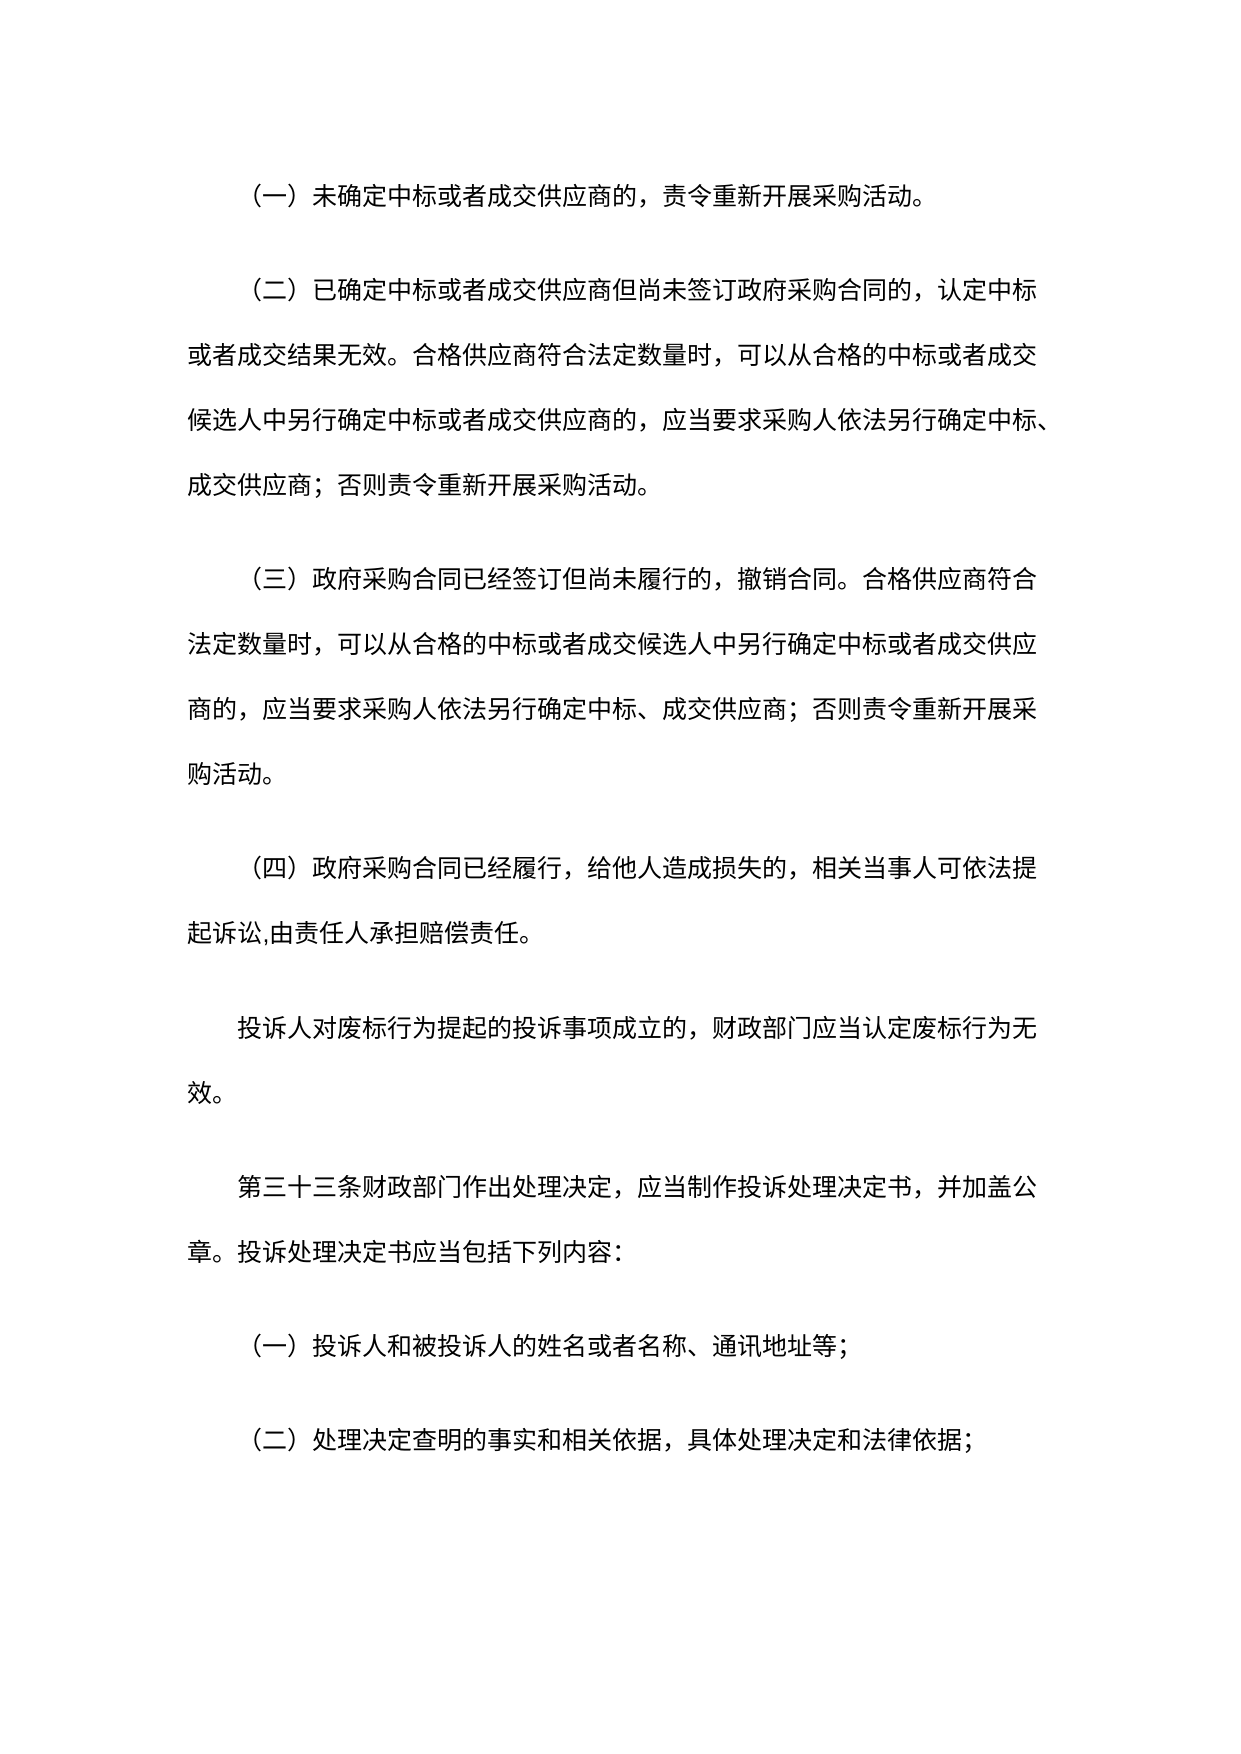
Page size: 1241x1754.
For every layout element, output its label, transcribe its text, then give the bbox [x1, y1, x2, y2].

text （四）政府采购合同已经履行，给他人造成损失的，相关当事人可依法提起诉讼,由责任人承担赔偿责任。 [187, 834, 1053, 964]
text （二）已确定中标或者成交供应商但尚未签订政府采购合同的，认定中标或者成交结果无效。合格供应商符合法定数量时，可以从合格的中标或者成交候选人中另行确定中标或者成交供应商的，应当要求采购人依法另行确定中标、成交供应商；否则责令重新开展采购活动。 [187, 256, 1053, 516]
text （二）处理决定查明的事实和相关依据，具体处理决定和法律依据； [187, 1406, 1053, 1471]
text 第三十三条财政部门作出处理决定，应当制作投诉处理决定书，并加盖公章。投诉处理决定书应当包括下列内容： [187, 1153, 1053, 1283]
text （一）投诉人和被投诉人的姓名或者名称、通讯地址等； [187, 1312, 1053, 1377]
text （一）未确定中标或者成交供应商的，责令重新开展采购活动。 [187, 162, 1053, 227]
text 投诉人对废标行为提起的投诉事项成立的，财政部门应当认定废标行为无效。 [187, 994, 1053, 1124]
text （三）政府采购合同已经签订但尚未履行的，撤销合同。合格供应商符合法定数量时，可以从合格的中标或者成交候选人中另行确定中标或者成交供应商的，应当要求采购人依法另行确定中标、成交供应商；否则责令重新开展采购活动。 [187, 545, 1053, 805]
